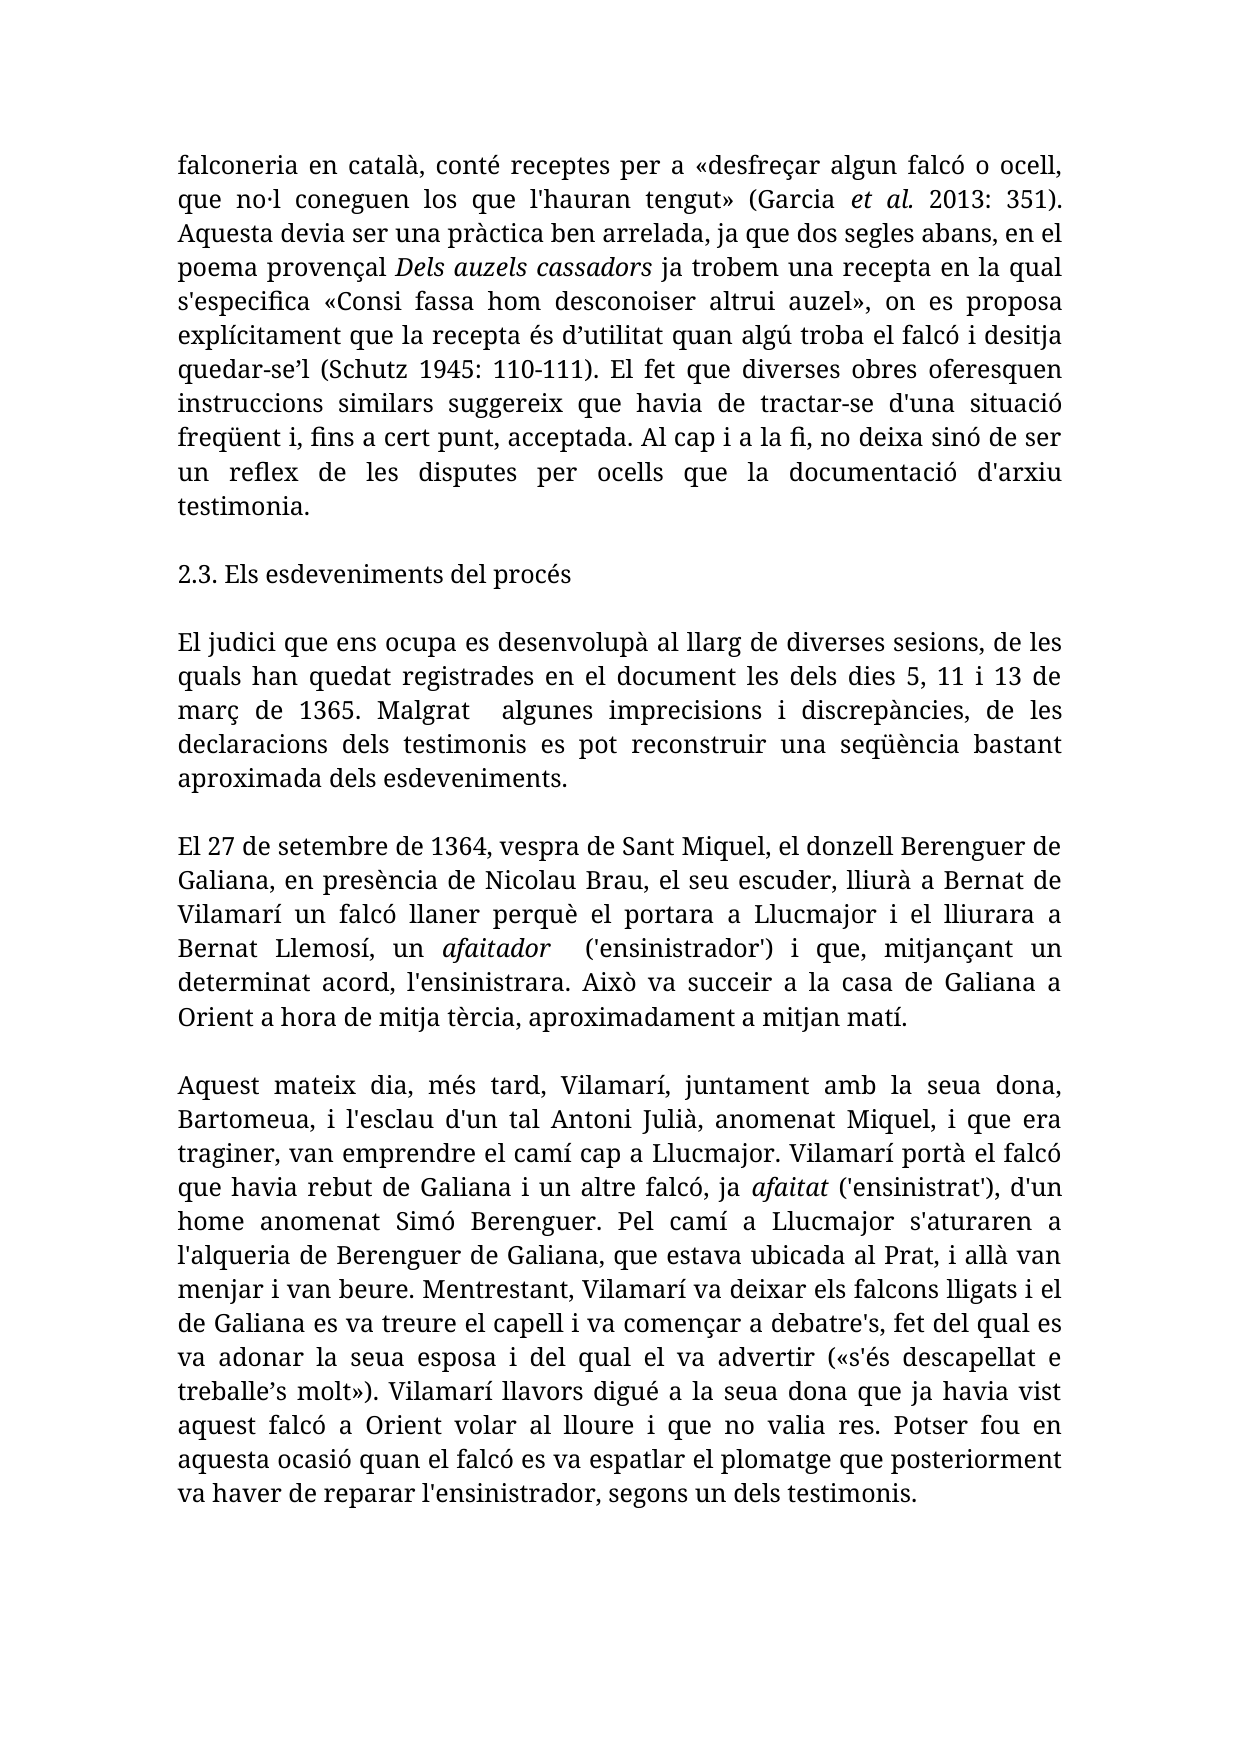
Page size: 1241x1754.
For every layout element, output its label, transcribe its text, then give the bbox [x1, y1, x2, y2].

text El judici que ens ocupa es desenvolupà al llarg de diverses sesions, de les quals han quedat registrades en el document les dels dies 5, 11 i 13 de març de 1365. Malgrat algunes imprecisions i discrepàncies, de les declaracions dels testimonis es pot reconstruir una seqüència bastant aproximada dels esdeveniments. [177, 624, 1063, 795]
text Aquest mateix dia, més tard, Vilamarí, juntament amb la seua dona, Bartomeua, i l'esclau d'un tal Antoni Julià, anomenat Miquel, i que era traginer, van emprendre el camí cap a Llucmajor. Vilamarí portà el falcó que havia rebut de Galiana i un altre falcó, ja afaitat ('ensinistrat'), d'un home anomenat Simó Berenguer. Pel camí a Llucmajor s'aturaren a l'alqueria de Berenguer de Galiana, que estava ubicada al Prat, i allà van menjar i van beure. Mentrestant, Vilamarí va deixar els falcons lligats i el de Galiana es va treure el capell i va començar a debatre's, fet del qual es va adonar la seua esposa i del qual el va advertir («s'és descapellat e treballe’s molt»). Vilamarí llavors digué a la seua dona que ja havia vist aquest falcó a Orient volar al lloure i que no valia res. Potser fou en aquesta ocasió quan el falcó es va espatlar el plomatge que posteriorment va haver de reparar l'ensinistrador, segons un dels testimonis. [177, 1067, 1063, 1510]
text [177, 148, 1063, 522]
text El 27 de setembre de 1364, vespra de Sant Miquel, el donzell Berenguer de Galiana, en presència de Nicolau Brau, el seu escuder, lliurà a Bernat de Vilamarí un falcó llaner perquè el portara a Llucmajor i el lliurara a Bernat Llemosí, un afaitador ('ensinistrador') i que, mitjançant un determinat acord, l'ensinistrara. Això va succeir a la casa de Galiana a Orient a hora de mitja tèrcia, aproximadament a mitjan matí. [177, 829, 1063, 1033]
text 2.3. Els esdeveniments del procés [177, 556, 1063, 590]
